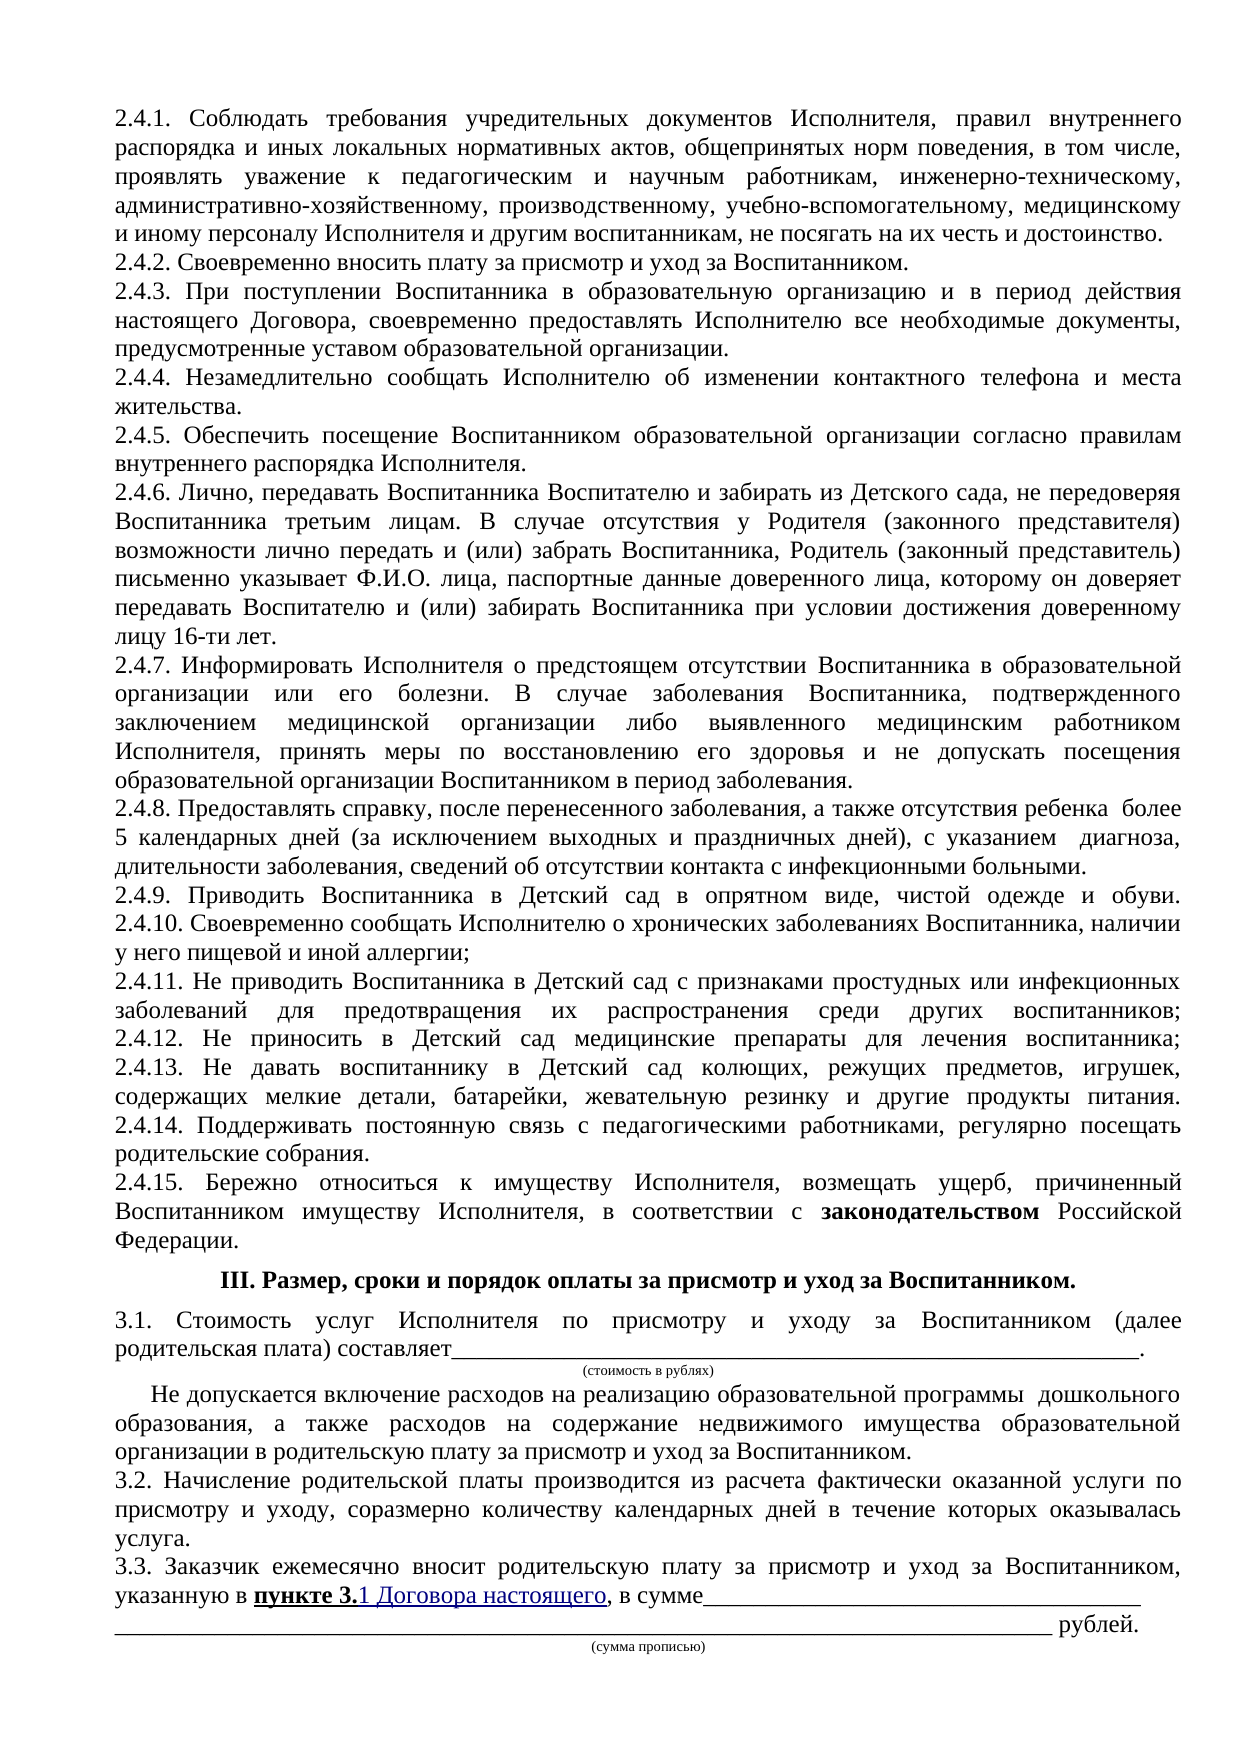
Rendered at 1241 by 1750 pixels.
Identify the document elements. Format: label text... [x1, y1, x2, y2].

text 2.4.4. Незамедлительно сообщать Исполнителю об изменении контактного телефона и места жительства. [114, 362, 1182, 420]
text 2.4.9. Приводить Воспитанника в Детский сад в опрятном виде, чистой одежде и обуви. 2.4.10. Своевременно сообщать Исполнителю о хронических заболеваниях Воспитанника, наличии у него пищевой и иной аллергии; [114, 880, 1182, 966]
text ___________________________________________________________________________ рублей. [114, 1609, 1182, 1638]
text 2.4.8. Предоставлять справку, после перенесенного заболевания, а также отсутствия ребенка более 5 календарных дней (за исключением выходных и праздничных дней), с указанием диагноза, длительности заболевания, сведений об отсутствии контакта с инфекционными больными. [114, 793, 1182, 880]
text 2.4.11. Не приводить Воспитанника в Детский сад с признаками простудных или инфекционных заболеваний для предотвращения их распространения среди других воспитанников; 2.4.12. Не приносить в Детский сад медицинские препараты для лечения воспитанника; 2.4.13. Не давать воспитаннику в Детский сад колющих, режущих предметов, игрушек, содержащих мелкие детали, батарейки, жевательную резинку и другие продукты питания. 2.4.14. Поддерживать постоянную связь с педагогическими работниками, регулярно посещать родительские собрания. [114, 966, 1182, 1167]
text 2.4.2. Своевременно вносить плату за присмотр и уход за Воспитанником. [114, 247, 1182, 276]
text (стоимость в рублях) [114, 1362, 1182, 1379]
text (сумма прописью) [114, 1638, 1182, 1654]
text 2.4.15. Бережно относиться к имуществу Исполнителя, возмещать ущерб, причиненный Воспитанником имуществу Исполнителя, в соответствии с законодательством Российской Федерации. [114, 1167, 1182, 1253]
text 2.4.3. При поступлении Воспитанника в образовательную организацию и в период действия настоящего Договора, своевременно предоставлять Исполнителю все необходимые документы, предусмотренные уставом образовательной организации. [114, 276, 1182, 362]
text 2.4.7. Информировать Исполнителя о предстоящем отсутствии Воспитанника в образовательной организации или его болезни. В случае заболевания Воспитанника, подтвержденного заключением медицинской организации либо выявленного медицинским работником Исполнителя, принять меры по восстановлению его здоровья и не допускать посещения образовательной организации Воспитанником в период заболевания. [114, 650, 1182, 793]
subtitle III. Размер, сроки и порядок оплаты за присмотр и уход за Воспитанником. [114, 1265, 1182, 1293]
text 3.3. Заказчик ежемесячно вносит родительскую плату за присмотр и уход за Воспитанником, указанную в пункте 3.1 Договора настоящего, в сумме___________________________________ [114, 1551, 1182, 1609]
text 3.1. Стоимость услуг Исполнителя по присмотру и уходу за Воспитанником (далее родительская плата) составляет_______________________________________________________. [114, 1305, 1182, 1362]
text 2.4.1. Соблюдать требования учредительных документов Исполнителя, правил внутреннего распорядка и иных локальных нормативных актов, общепринятых норм поведения, в том числе, проявлять уважение к педагогическим и научным работникам, инженерно-техническому, административно-хозяйственному, производственному, учебно-вспомогательному, медицинскому и иному персоналу Исполнителя и другим воспитанникам, не посягать на их честь и достоинство. [114, 103, 1182, 247]
text 3.2. Начисление родительской платы производится из расчета фактически оказанной услуги по присмотру и уходу, соразмерно количеству календарных дней в течение которых оказывалась услуга. [114, 1465, 1182, 1551]
text 2.4.6. Лично, передавать Воспитанника Воспитателю и забирать из Детского сада, не передоверяя Воспитанника третьим лицам. В случае отсутствия у Родителя (законного представителя) возможности лично передать и (или) забрать Воспитанника, Родитель (законный представитель) письменно указывает Ф.И.О. лица, паспортные данные доверенного лица, которому он доверяет передавать Воспитателю и (или) забирать Воспитанника при условии достижения доверенному лицу 16-ти лет. [114, 477, 1182, 650]
text 2.4.5. Обеспечить посещение Воспитанником образовательной организации согласно правилам внутреннего распорядка Исполнителя. [114, 420, 1182, 477]
text Не допускается включение расходов на реализацию образовательной программы дошкольного образования, а также расходов на содержание недвижимого имущества образовательной организации в родительскую плату за присмотр и уход за Воспитанником. [114, 1379, 1182, 1465]
